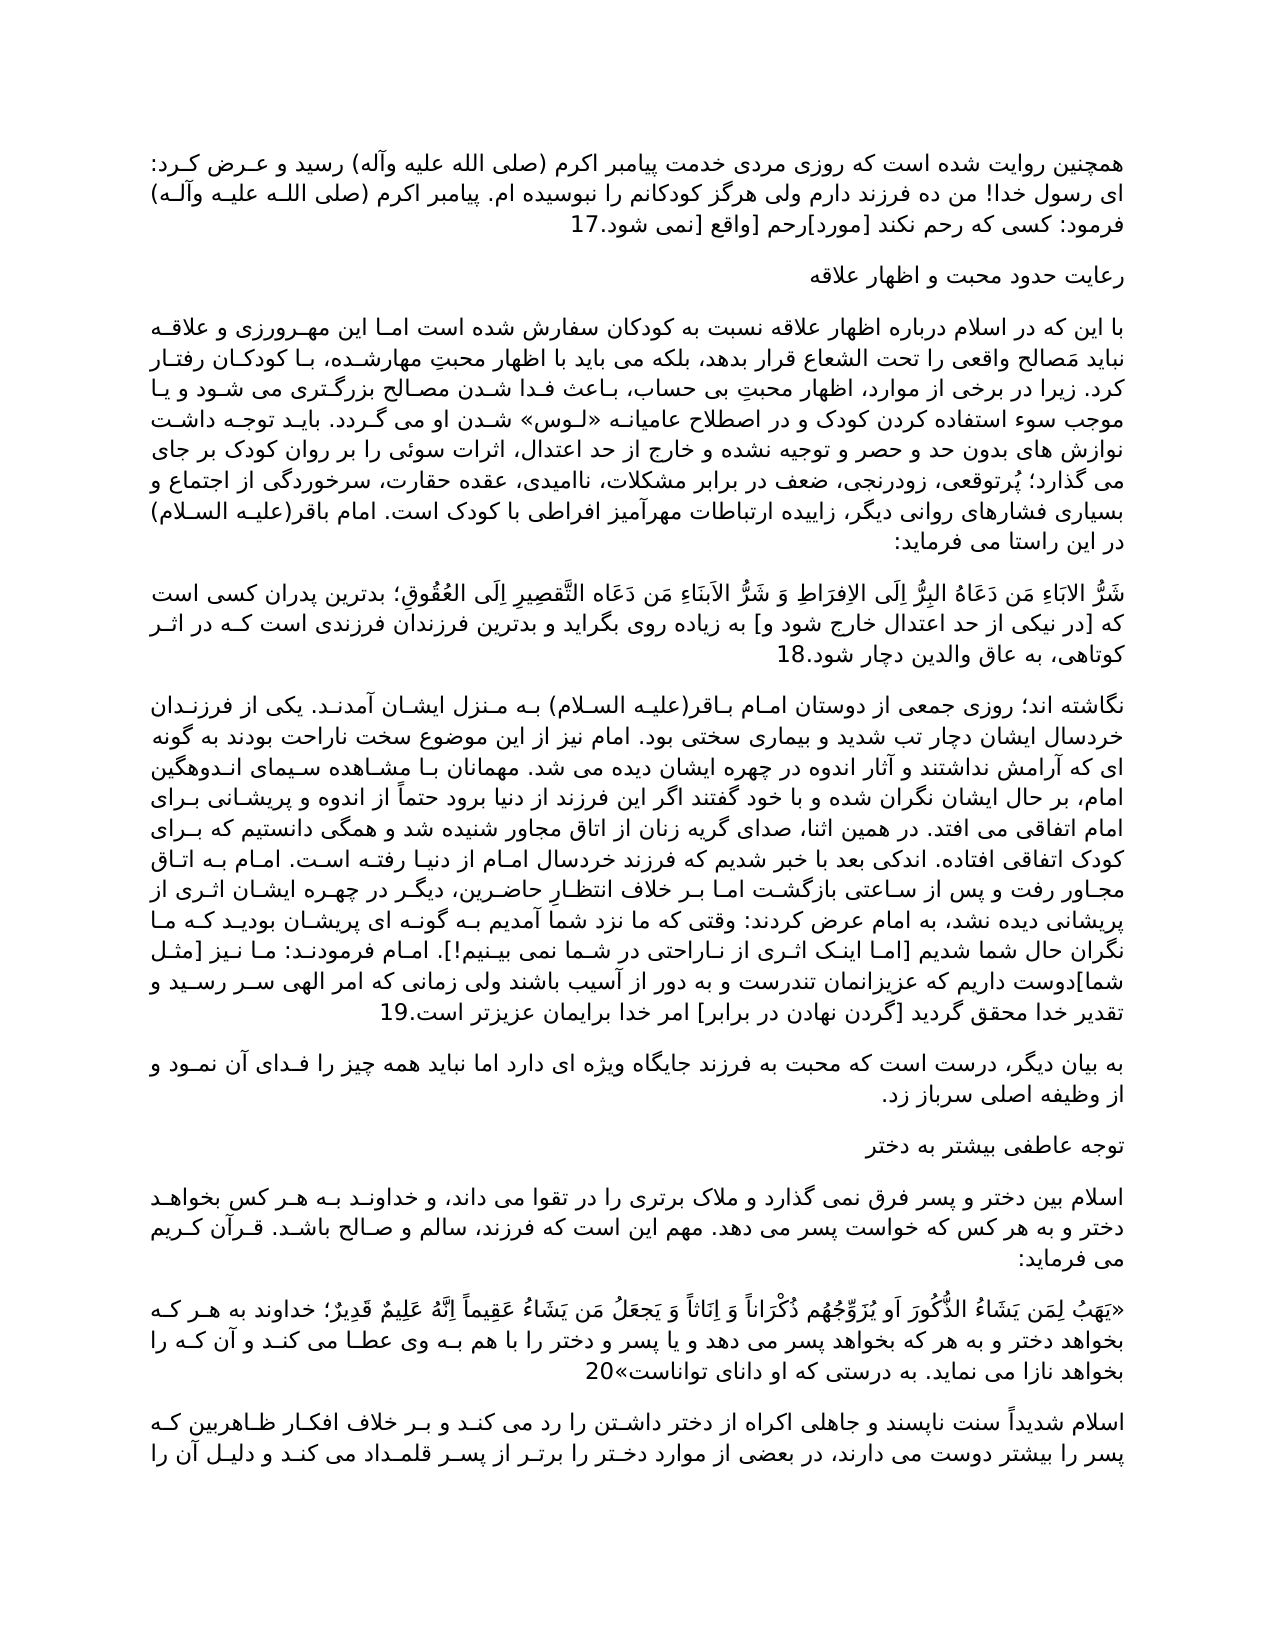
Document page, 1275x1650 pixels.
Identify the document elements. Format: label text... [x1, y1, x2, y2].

text توجه عاطفی بیشتر به دختر [150, 1132, 1125, 1159]
text به بیان دیگر، درست است که محبت به فرزند جایگاه ویژه ای دارد اما نباید همه چیز را فدای آن نمود و از وظیفه اصلی سرباز زد. [150, 1050, 1125, 1108]
text با این که در اسلام درباره اظهار علاقه نسبت به کودکان سفارش شده است اما این مهرورزی و علاقه نباید مَصالح واقعی را تحت الشعاع قرار بدهد، بلکه می باید با اظهار محبتِ مهارشده، با کودکان رفتار کرد. زیرا در برخی از موارد، اظهار محبتِ بی حساب، باعث فدا شدن مصالح بزرگتری می شود و یا موجب سوء استفاده کردن کودک و در اصطلاح عامیانه «لوس» شدن او می گردد. باید توجه داشت نوازش های بدون حد و حصر و توجیه نشده و خارج از حد اعتدال، اثرات سوئی را بر روان کودک بر جای می گذارد؛ پُرتوقعی، زودرنجی، ضعف در برابر مشکلات، ناامیدی، عقده حقارت، سرخوردگی از اجتماع و بسیاری فشارهای روانی دیگر، زاییده ارتباطات مهرآمیز افراطی با کودک است. امام باقر(علیه السلام) در این راستا می فرماید: [150, 314, 1125, 555]
text نگاشته اند؛ روزی جمعی از دوستان امام باقر(علیه السلام) به منزل ایشان آمدند. یکی از فرزندان خردسال ایشان دچار تب شدید و بیماری سختی بود. امام نیز از این موضوع سخت ناراحت بودند به گونه ای که آرامش نداشتند و آثار اندوه در چهره ایشان دیده می شد. مهمانان با مشاهده سیمای اندوهگین امام، بر حال ایشان نگران شده و با خود گفتند اگر این فرزند از دنیا برود حتماً از اندوه و پریشانی برای امام اتفاقی می افتد. در همین اثنا، صدای گریه زنان از اتاق مجاور شنیده شد و همگی دانستیم که برای کودک اتفاقی افتاده. اندکی بعد با خبر شدیم که فرزند خردسال امام از دنیا رفته است. امام به اتاق مجاور رفت و پس از ساعتی بازگشت اما بر خلاف انتظارِ حاضرین، دیگر در چهره ایشان اثری از پریشانی دیده نشد، به امام عرض کردند: وقتی که ما نزد شما آمدیم به گونه ای پریشان بودید که ما نگران حال شما شدیم [اما اینک اثری از ناراحتی در شما نمی بینیم!]. امام فرمودند: ما نیز [مثل شما]دوست داریم که عزیزانمان تندرست و به دور از آسیب باشند ولی زمانی که امر الهی سر رسید و تقدیر خدا محقق گردید [گردن نهادن در برابر] امر خدا برایمان عزیزتر است.19 [150, 693, 1125, 1026]
text رعایت حدود محبت و اظهار علاقه [150, 263, 1125, 289]
text «یَهَبُ لِمَن یَشَاءُ الذُّکُورَ اَو یُزَوِّجُهُم ذُکْرَاناً وَ اِنَاثاً وَ یَجعَلُ مَن یَشَاءُ عَقِیماً اِنَّهُ عَلِیمٌ قَدِیرٌ؛ خداوند به هر که بخواهد دختر و به هر که بخواهد پسر می دهد و یا پسر و دختر را با هم به وی عطا می کند و آن که را بخواهد نازا می نماید. به درستی که او دانای تواناست»20 [150, 1297, 1125, 1384]
text اسلام بین دختر و پسر فرق نمی گذارد و ملاک برتری را در تقوا می داند، و خداوند به هر کس بخواهد دختر و به هر کس که خواست پسر می دهد. مهم این است که فرزند، سالم و صالح باشد. قرآن کریم می فرماید: [150, 1184, 1125, 1272]
text همچنین روایت شده است که روزی مردی خدمت پیامبر اکرم (صلی الله علیه وآله) رسید و عرض کرد: ای رسول خدا! من ده فرزند دارم ولی هرگز کودکانم را نبوسیده ام. پیامبر اکرم (صلی الله علیه وآله) فرمود: کسی که رحم نکند [مورد]رحم [واقع [نمی شود.17 [150, 150, 1125, 238]
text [150, 1409, 1125, 1467]
text شَرُّ الابَاءِ مَن دَعَاهُ البِرُّ اِلَی الاِفرَاطِ وَ شَرُّ الاَبنَاءِ مَن دَعَاه التَّقصِیرِ اِلَی العُقُوقِ؛ بدترین پدران کسی است که [در نیکی از حد اعتدال خارج شود و] به زیاده روی بگراید و بدترین فرزندان فرزندی است که در اثر کوتاهی، به عاق والدین دچار شود.18 [150, 580, 1125, 668]
